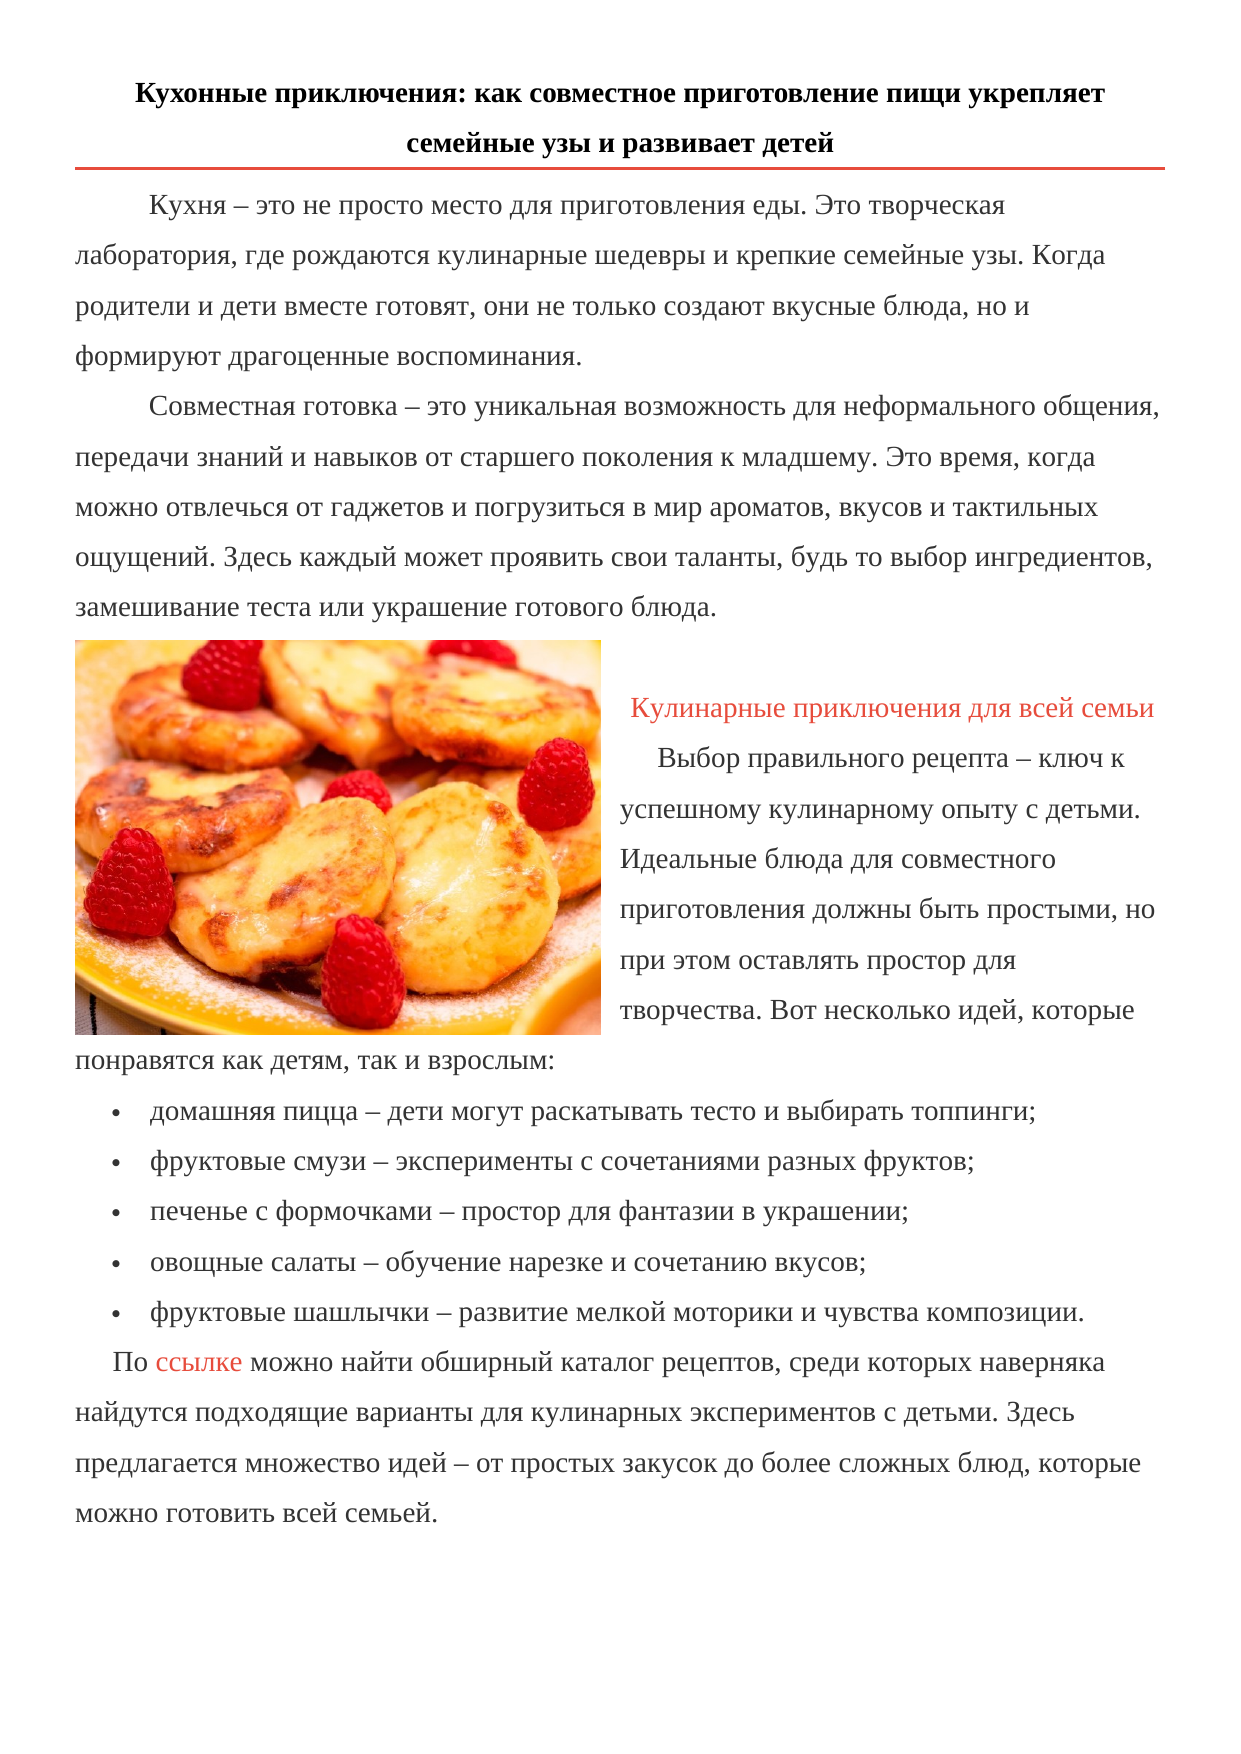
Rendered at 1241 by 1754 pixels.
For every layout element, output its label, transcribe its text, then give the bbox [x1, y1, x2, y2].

text Кухонные приключения: как совместное приготовление пищи укрепляет семейные узы и развивает детей [75, 75, 1165, 167]
text Выбор правильного рецепта – ключ к успешному кулинарному опыту с детьми. Идеальные блюда для совместного приготовления должны быть простыми, но при этом оставлять простор для творчества. Вот несколько идей, которые понравятся как детям, так и взрослым: [75, 741, 1165, 1076]
text Кухня – это не просто место для приготовления еды. Это творческая лаборатория, где рождаются кулинарные шедевры и крепкие семейные узы. Когда родители и дети вместе готовят, они не только создают вкусные блюда, но и формируют драгоценные воспоминания. [75, 187, 1165, 372]
picture [75, 640, 601, 1035]
list печенье с формочками – простор для фантазии в украшении; [112, 1193, 1165, 1227]
list фруктовые шашлычки – развитие мелкой моторики и чувства композиции. [112, 1294, 1165, 1327]
list овощные салаты – обучение нарезке и сочетанию вкусов; [112, 1244, 1165, 1277]
list фруктовые смузи – эксперименты с сочетаниями разных фруктов; [112, 1143, 1165, 1177]
text По ссылке можно найти обширный каталог рецептов, среди которых наверняка найдутся подходящие варианты для кулинарных экспериментов с детьми. Здесь предлагается множество идей – от простых закусок до более сложных блюд, которые можно готовить всей семьей. [75, 1344, 1165, 1529]
text Кулинарные приключения для всей семьи [601, 690, 1165, 724]
text Совместная готовка – это уникальная возможность для неформального общения, передачи знаний и навыков от старшего поколения к младшему. Это время, когда можно отвлечься от гаджетов и погрузиться в мир ароматов, вкусов и тактильных ощущений. Здесь каждый может проявить свои таланты, будь то выбор ингредиентов, замешивание теста или украшение готового блюда. [75, 388, 1165, 623]
list домашняя пицца – дети могут раскатывать тесто и выбирать топпинги; [112, 1093, 1165, 1126]
